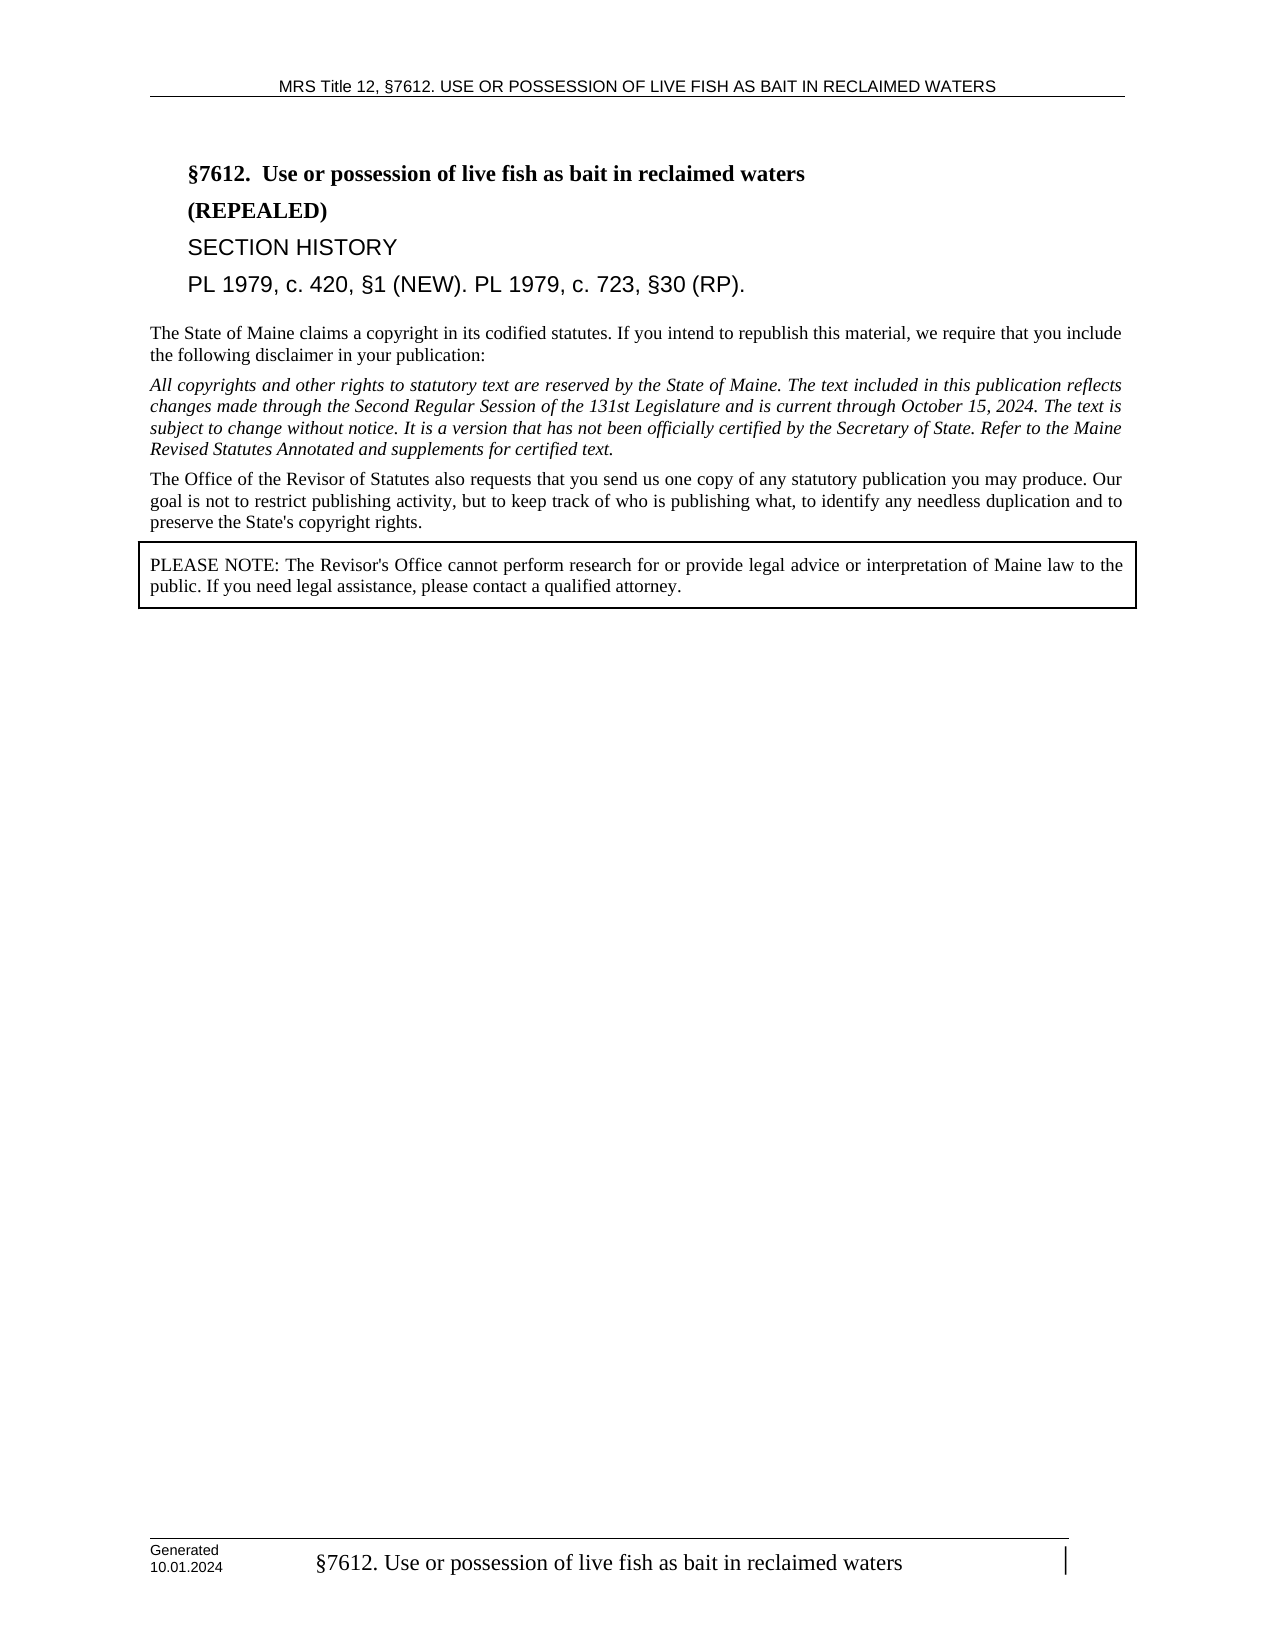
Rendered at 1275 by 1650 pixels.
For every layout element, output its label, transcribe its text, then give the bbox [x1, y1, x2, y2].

text §7612. Use or possession of live fish as bait in reclaimed waters [187, 160, 1125, 187]
text All copyrights and other rights to statutory text are reserved by the State of Maine. The text included in this publication reflects changes made through the Second Regular Session of the 131st Legislature and is current through October 15, 2024 . The text is subject to change without notice. It is a version that has not been officially certified by the Secretary of State. Refer to the Maine Revised Statutes Annotated and supplements for certified text. [150, 373, 1125, 460]
text The State of Maine claims a copyright in its codified statutes. If you intend to republish this material, we require that you include the following disclaimer in your publication: [150, 322, 1125, 365]
text PL 1979, c. 420, §1 (NEW). PL 1979, c. 723, §30 (RP). [187, 271, 1125, 297]
text SECTION HISTORY [187, 234, 1125, 260]
text PLEASE NOTE: The Revisor's Office cannot perform research for or provide legal advice or interpretation of Maine law to the public. If you need legal assistance, please contact a qualified attorney. [140, 543, 1135, 607]
text (REPEALED) [187, 197, 1125, 223]
text The Office of the Revisor of Statutes also requests that you send us one copy of any statutory publication you may produce. Our goal is not to restrict publishing activity, but to keep track of who is publishing what, to identify any needless duplication and to preserve the State's copyright rights. [150, 468, 1125, 533]
